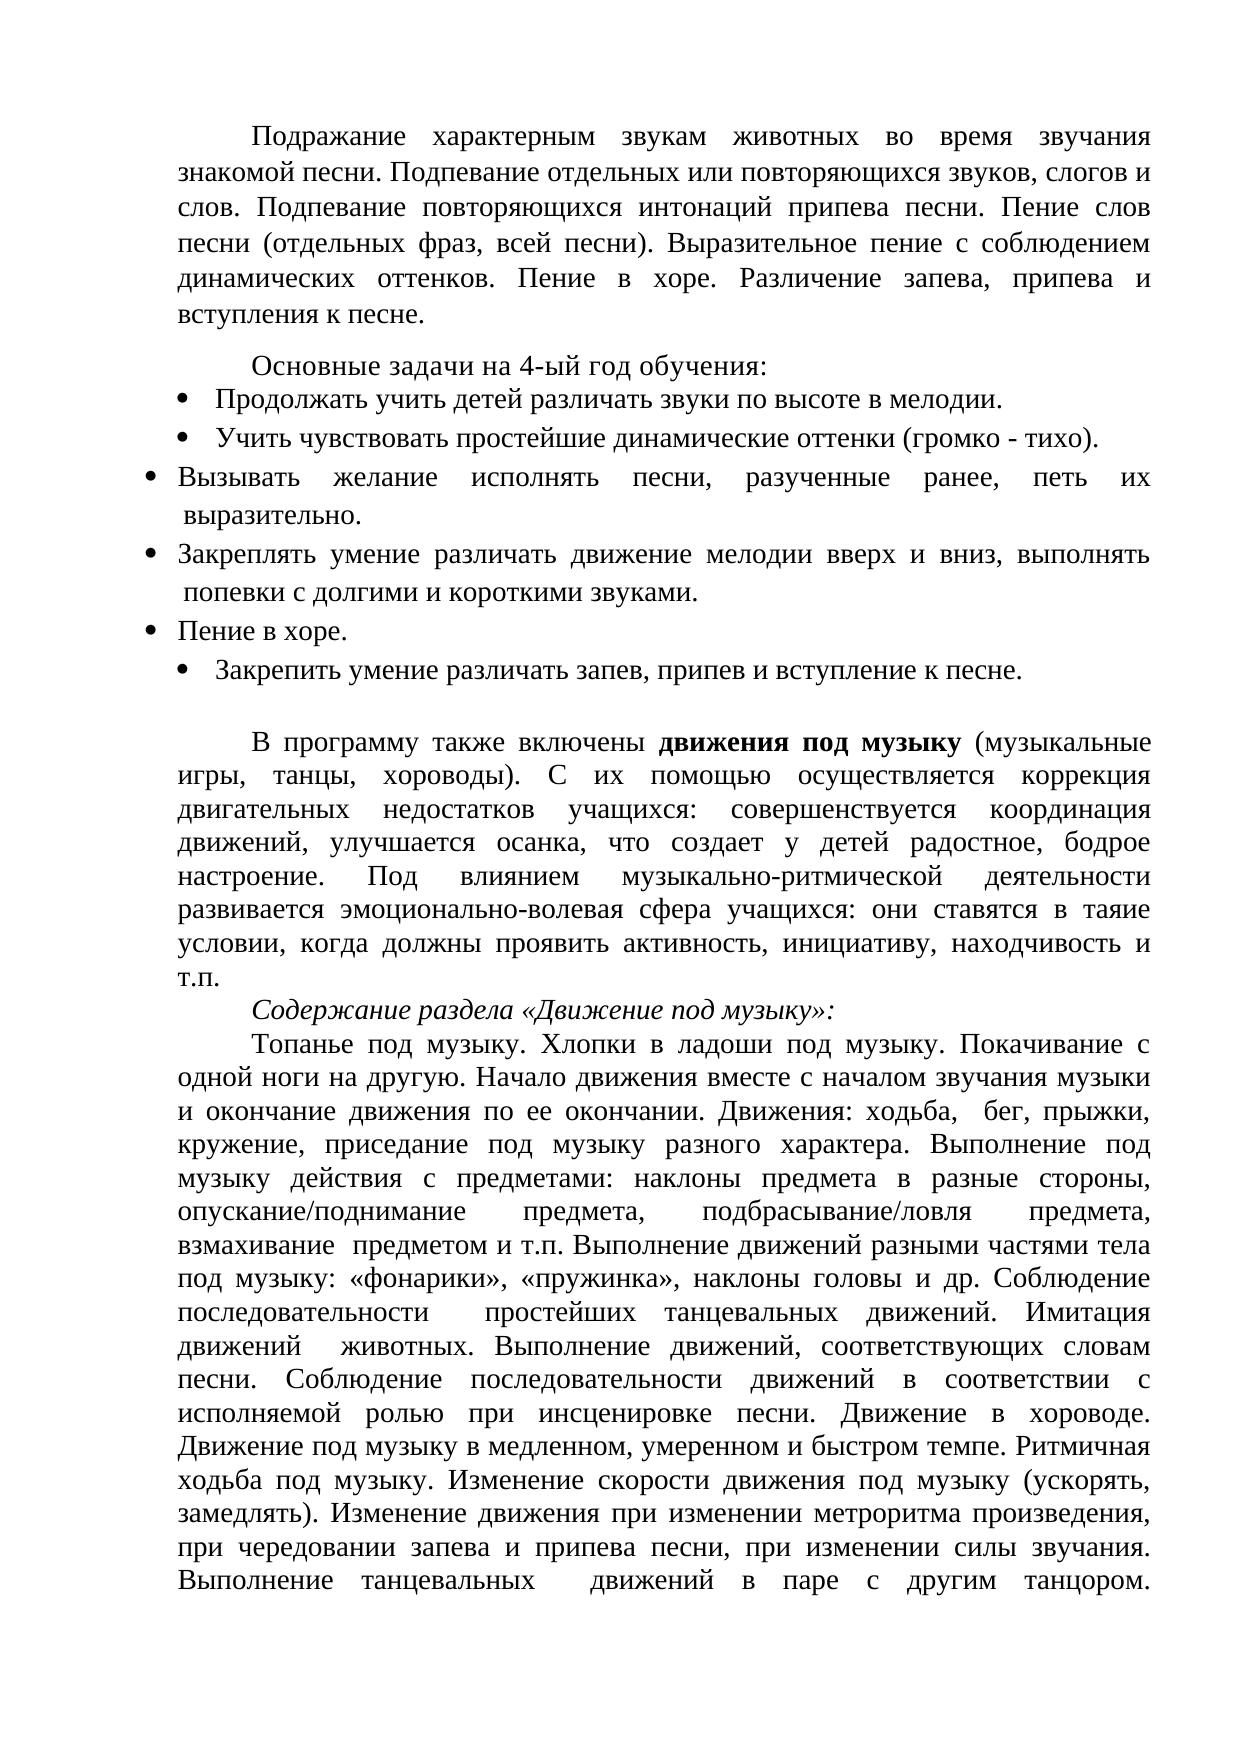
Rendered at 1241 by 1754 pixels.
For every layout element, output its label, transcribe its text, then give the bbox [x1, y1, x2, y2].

text Подражание характерным звукам животных во время звучания знакомой песни. Подпевание отдельных или повторяющихся звуков, слогов и слов. Подпевание повторяющихся интонаций припева песни. Пение слов песни (отдельных фраз, всей песни). Выразительное пение с соблюдением динамических оттенков. Пение в хоре. Различение запева, припева и вступления к песне. [177, 118, 1152, 329]
text Содержание раздела «Движение под музыку»: [177, 992, 1152, 1026]
list Закреплять умение различать движение мелодии вверх и вниз, выполнять попевки с долгими и короткими звуками. [146, 536, 1152, 608]
list Пение в хоре. [146, 613, 1152, 647]
text В программу также включены движения под музыку (музыкальные игры, танцы, хороводы). С их помощью осуществляется коррекция двигательных недостатков учащихся: совершенствуется координация движений, улучшается осанка, что создает у детей радостное, бодрое настроение. Под влиянием музыкально-ритмической деятельности развивается эмоционально-волевая сфера учащихся: они ставятся в таяие условии, когда должны проявить активность, инициативу, находчивость и т.п. [177, 724, 1152, 992]
list Учить чувствовать простейшие динамические оттенки (громко - тихо). [177, 420, 1152, 454]
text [177, 1026, 1152, 1596]
list Закрепить умение различать запев, припев и вступление к песне. [177, 652, 1152, 685]
list Продолжать учить детей различать звуки по высоте в мелодии. [177, 381, 1152, 415]
list Вызывать желание исполнять песни, разученные ранее, петь их выразительно. [146, 459, 1152, 531]
text Основные задачи на 4-ый год обучения: [177, 348, 1152, 381]
